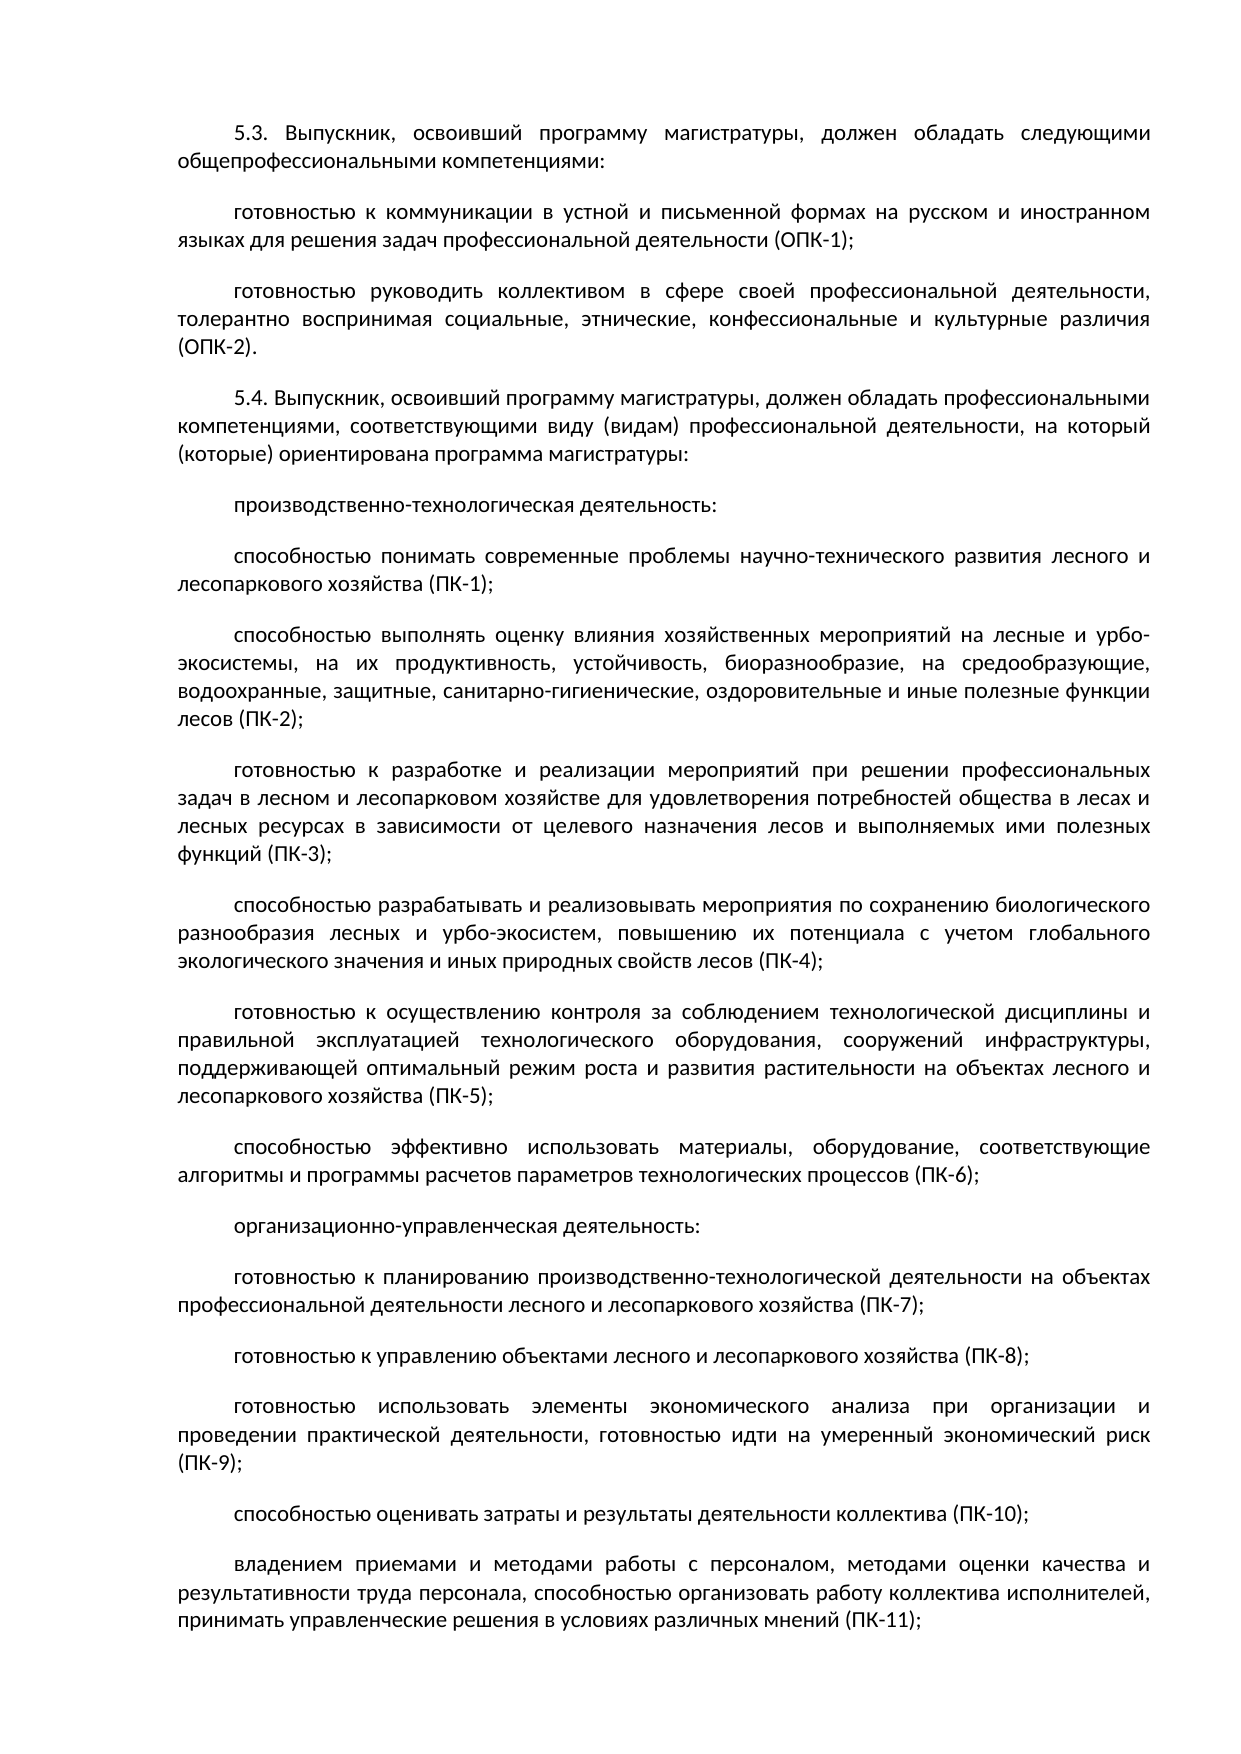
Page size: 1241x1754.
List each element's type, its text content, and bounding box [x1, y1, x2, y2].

text готовностью к осуществлению контроля за соблюдением технологической дисциплины и правильной эксплуатацией технологического оборудования, сооружений инфраструктуры, поддерживающей оптимальный режим роста и развития растительности на объектах лесного и лесопаркового хозяйства (ПК-5); [177, 997, 1152, 1109]
text способностью разрабатывать и реализовывать мероприятия по сохранению биологического разнообразия лесных и урбо-экосистем, повышению их потенциала с учетом глобального экологического значения и иных природных свойств лесов (ПК-4); [177, 890, 1152, 974]
text готовностью к коммуникации в устной и письменной формах на русском и иностранном языках для решения задач профессиональной деятельности (ОПК-1); [177, 197, 1152, 253]
text 5.4. Выпускник, освоивший программу магистратуры, должен обладать профессиональными компетенциями, соответствующими виду (видам) профессиональной деятельности, на который (которые) ориентирована программа магистратуры: [177, 383, 1152, 467]
text производственно-технологическая деятельность: [177, 490, 1152, 518]
text готовностью использовать элементы экономического анализа при организации и проведении практической деятельности, готовностью идти на умеренный экономический риск (ПК-9); [177, 1392, 1152, 1476]
text готовностью руководить коллективом в сфере своей профессиональной деятельности, толерантно воспринимая социальные, этнические, конфессиональные и культурные различия (ОПК-2). [177, 276, 1152, 360]
text способностью эффективно использовать материалы, оборудование, соответствующие алгоритмы и программы расчетов параметров технологических процессов (ПК-6); [177, 1132, 1152, 1188]
text готовностью к управлению объектами лесного и лесопаркового хозяйства (ПК-8); [177, 1341, 1152, 1369]
text способностью оценивать затраты и результаты деятельности коллектива (ПК-10); [177, 1499, 1152, 1527]
text способностью выполнять оценку влияния хозяйственных мероприятий на лесные и урбо-экосистемы, на их продуктивность, устойчивость, биоразнообразие, на средообразующие, водоохранные, защитные, санитарно-гигиенические, оздоровительные и иные полезные функции лесов (ПК-2); [177, 620, 1152, 732]
text готовностью к планированию производственно-технологической деятельности на объектах профессиональной деятельности лесного и лесопаркового хозяйства (ПК-7); [177, 1262, 1152, 1318]
text организационно-управленческая деятельность: [177, 1211, 1152, 1239]
text 5.3. Выпускник, освоивший программу магистратуры, должен обладать следующими общепрофессиональными компетенциями: [177, 118, 1152, 174]
text способностью понимать современные проблемы научно-технического развития лесного и лесопаркового хозяйства (ПК-1); [177, 541, 1152, 597]
text готовностью к разработке и реализации мероприятий при решении профессиональных задач в лесном и лесопарковом хозяйстве для удовлетворения потребностей общества в лесах и лесных ресурсах в зависимости от целевого назначения лесов и выполняемых ими полезных функций (ПК-3); [177, 755, 1152, 867]
text владением приемами и методами работы с персоналом, методами оценки качества и результативности труда персонала, способностью организовать работу коллектива исполнителей, принимать управленческие решения в условиях различных мнений (ПК-11); [177, 1549, 1152, 1634]
